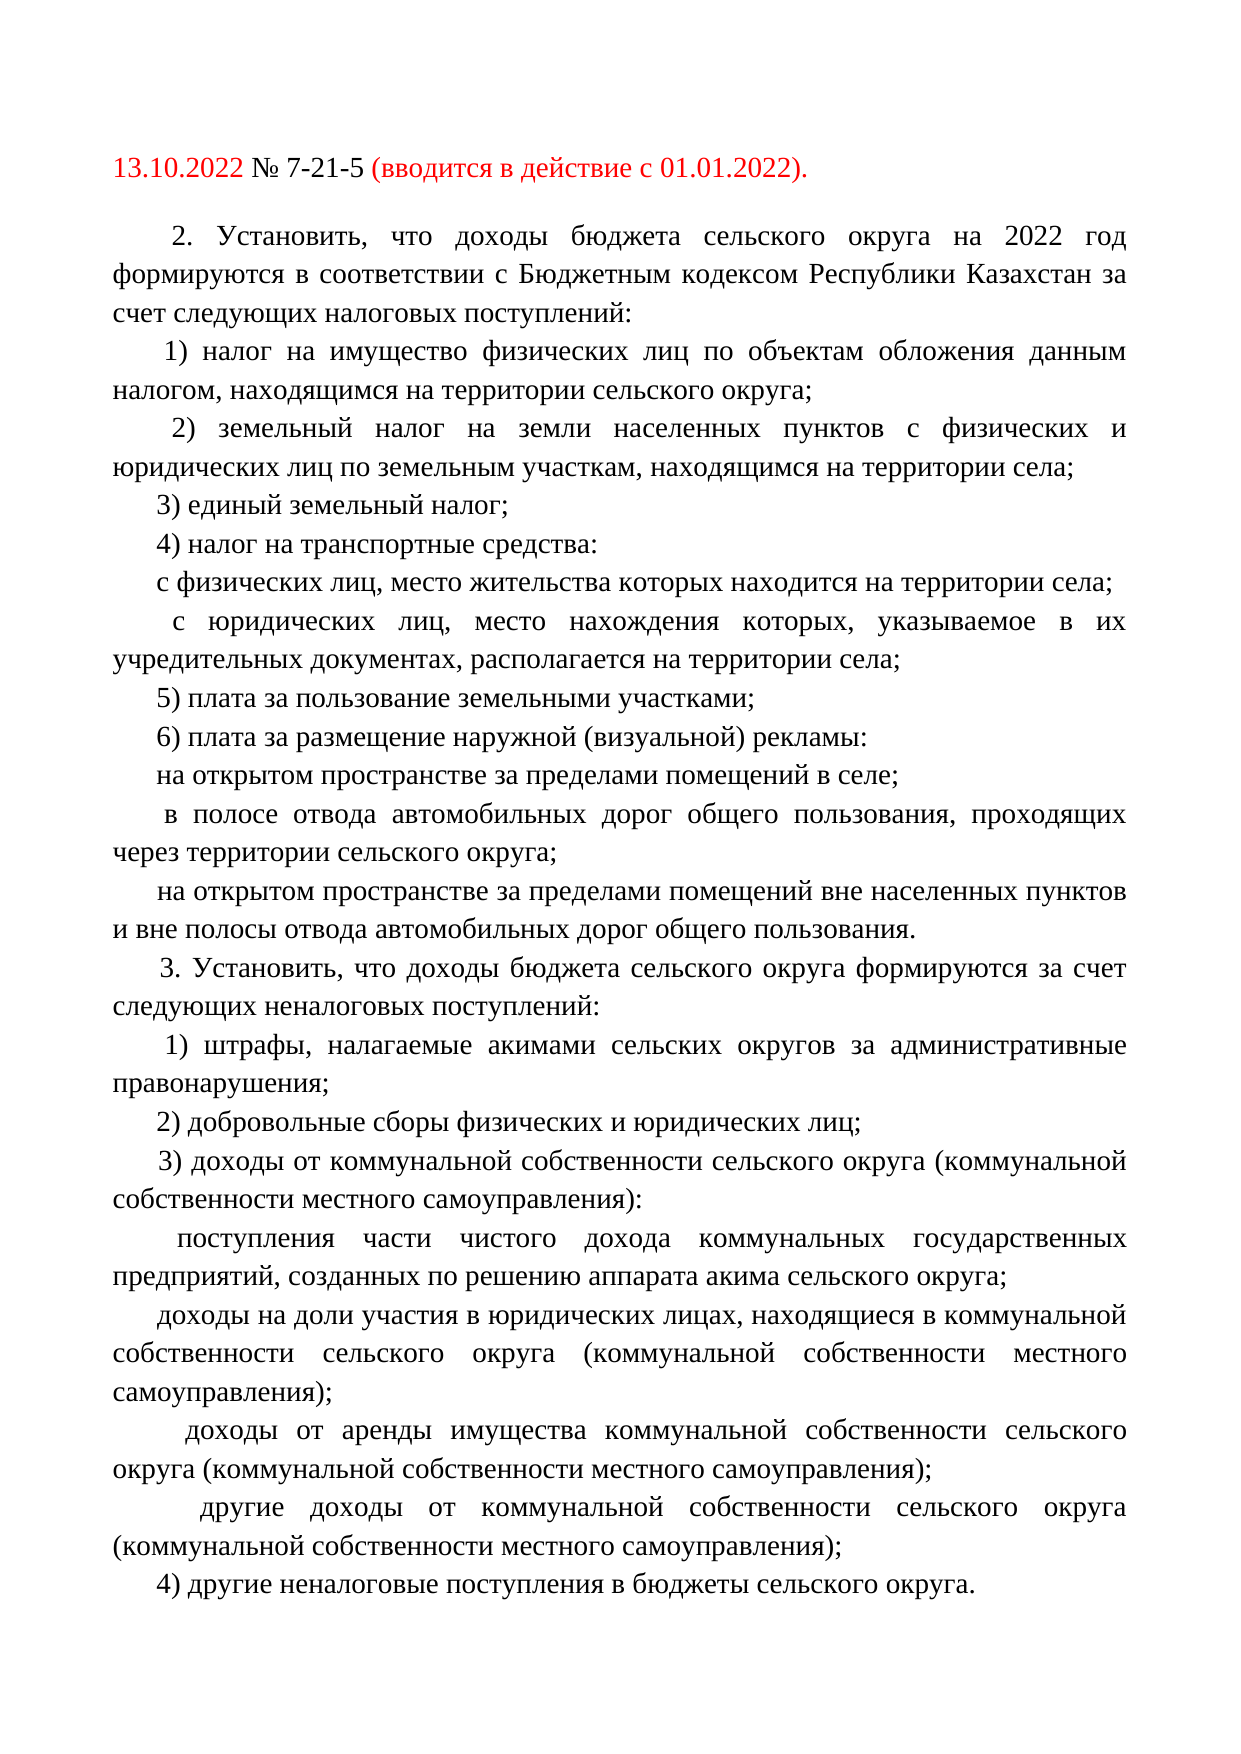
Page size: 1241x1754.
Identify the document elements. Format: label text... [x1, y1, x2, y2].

text 3) единый земельный налог; [112, 487, 1128, 521]
text доходы от аренды имущества коммунальной собственности сельского округа (коммунальной собственности местного самоуправления); [112, 1412, 1128, 1484]
text 6) плата за размещение наружной (визуальной) рекламы: [112, 719, 1128, 752]
text с физических лиц, место жительства которых находится на территории села; [112, 564, 1128, 598]
text 2) земельный налог на земли населенных пунктов с физических и юридических лиц по земельным участкам, находящимся на территории села; [112, 410, 1128, 482]
text на открытом пространстве за пределами помещений в селе; [112, 757, 1128, 791]
text в полосе отвода автомобильных дорог общего пользования, проходящих через территории сельского округа; [112, 796, 1128, 868]
text 4) налог на транспортные средства: [112, 526, 1128, 559]
text другие доходы от коммунальной собственности сельского округа (коммунальной собственности местного самоуправления); [112, 1489, 1128, 1562]
text 1) налог на имущество физических лиц по объектам обложения данным налогом, находящимся на территории сельского округа; [112, 333, 1128, 405]
text 2. Установить, что доходы бюджета сельского округа на 2022 год формируются в соответствии с Бюджетным кодексом Республики Казахстан за счет следующих налоговых поступлений: [112, 218, 1128, 328]
text 3. Установить, что доходы бюджета сельского округа формируются за счет следующих неналоговых поступлений: [112, 950, 1128, 1022]
text на открытом пространстве за пределами помещений вне населенных пунктов и вне полосы отвода автомобильных дорог общего пользования. [112, 873, 1128, 945]
text 5) плата за пользование земельными участками; [112, 680, 1128, 714]
text с юридических лиц, место нахождения которых, указываемое в их учредительных документах, располагается на территории села; [112, 603, 1128, 675]
text 4) другие неналоговые поступления в бюджеты сельского округа. [112, 1567, 1128, 1600]
text поступления части чистого дохода коммунальных государственных предприятий, созданных по решению аппарата акима сельского округа; [112, 1220, 1128, 1292]
text 1) штрафы, налагаемые акимами сельских округов за административные правонарушения; [112, 1027, 1128, 1099]
text 2) добровольные сборы физических и юридических лиц; [112, 1104, 1128, 1138]
text доходы на доли участия в юридических лицах, находящиеся в коммунальной собственности сельского округа (коммунальной собственности местного самоуправления); [112, 1297, 1128, 1407]
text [112, 150, 1128, 214]
text 3) доходы от коммунальной собственности сельского округа (коммунальной собственности местного самоуправления): [112, 1143, 1128, 1215]
